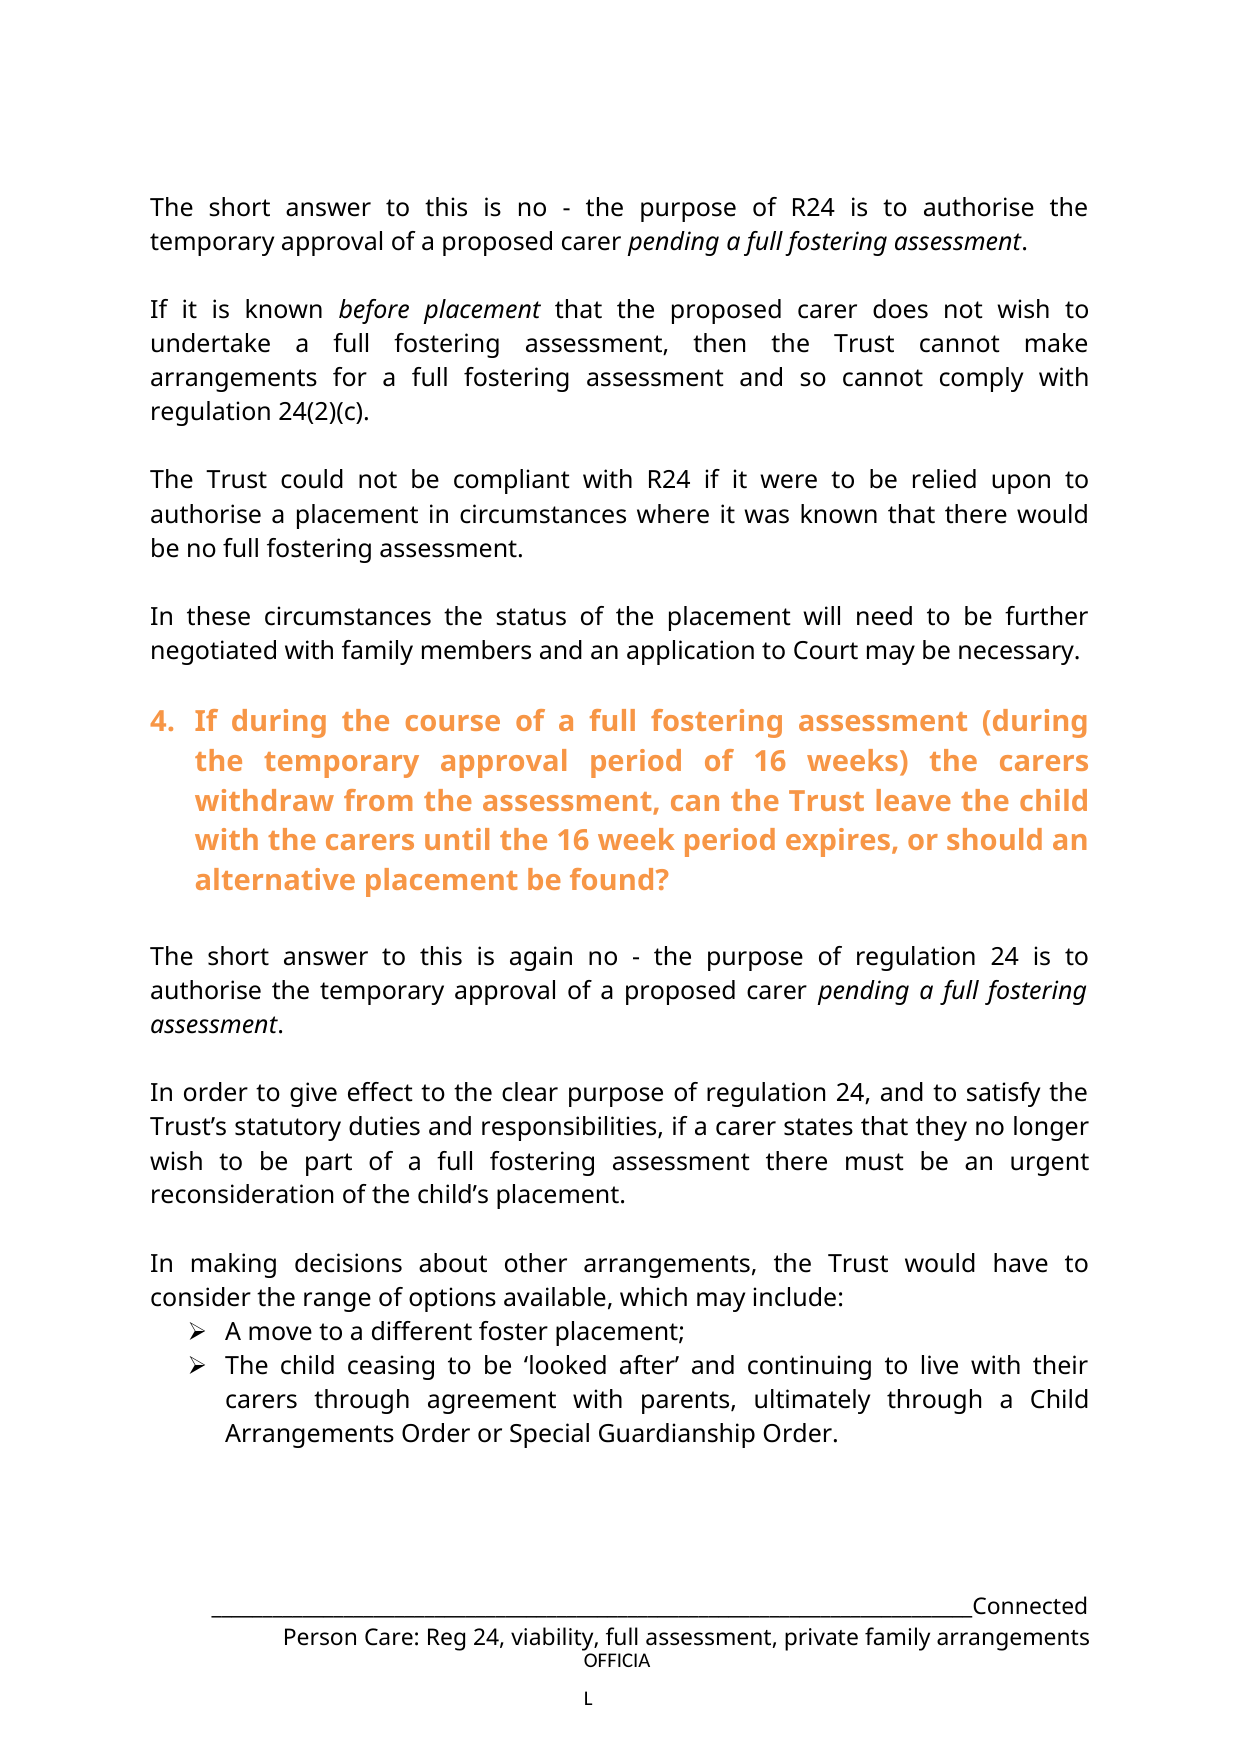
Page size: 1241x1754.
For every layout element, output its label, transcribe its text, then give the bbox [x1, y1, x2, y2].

text In making decisions about other arrangements, the Trust would have to consider the range of options available, which may include: [150, 1245, 1090, 1313]
text In order to give effect to the clear purpose of regulation 24, and to satisfy the Trust’s statutory duties and responsibilities, if a carer states that they no longer wish to be part of a full fostering assessment there must be an urgent reconsideration of the child’s placement. [150, 1075, 1090, 1211]
text The short answer to this is again no - the purpose of regulation 24 is to authorise the temporary approval of a proposed carer pending a full fostering assessment. [150, 939, 1090, 1041]
text In these circumstances the status of the placement will need to be further negotiated with family members and an application to Court may be necessary. [150, 598, 1090, 667]
text The Trust could not be compliant with R24 if it were to be relied upon to authorise a placement in circumstances where it was known that there would be no full fostering assessment. [150, 462, 1090, 564]
list A move to a different foster placement; [187, 1313, 1090, 1347]
text If it is known before placement that the proposed carer does not wish to undertake a full fostering assessment, then the Trust cannot make arrangements for a full fostering assessment and so cannot comply with regulation 24(2)(c). [150, 292, 1090, 428]
text The short answer to this is no - the purpose of R24 is to authorise the temporary approval of a proposed carer pending a full fostering assessment. [150, 190, 1090, 258]
list If during the course of a full fostering assessment (during the temporary approval period of 16 weeks) the carers withdraw from the assessment, can the Trust leave the child with the carers until the 16 week period expires, or should an alternative placement be found? [150, 701, 1090, 899]
list The child ceasing to be ‘looked after’ and continuing to live with their carers through agreement with parents, ultimately through a Child Arrangements Order or Special Guardianship Order. [187, 1347, 1090, 1450]
